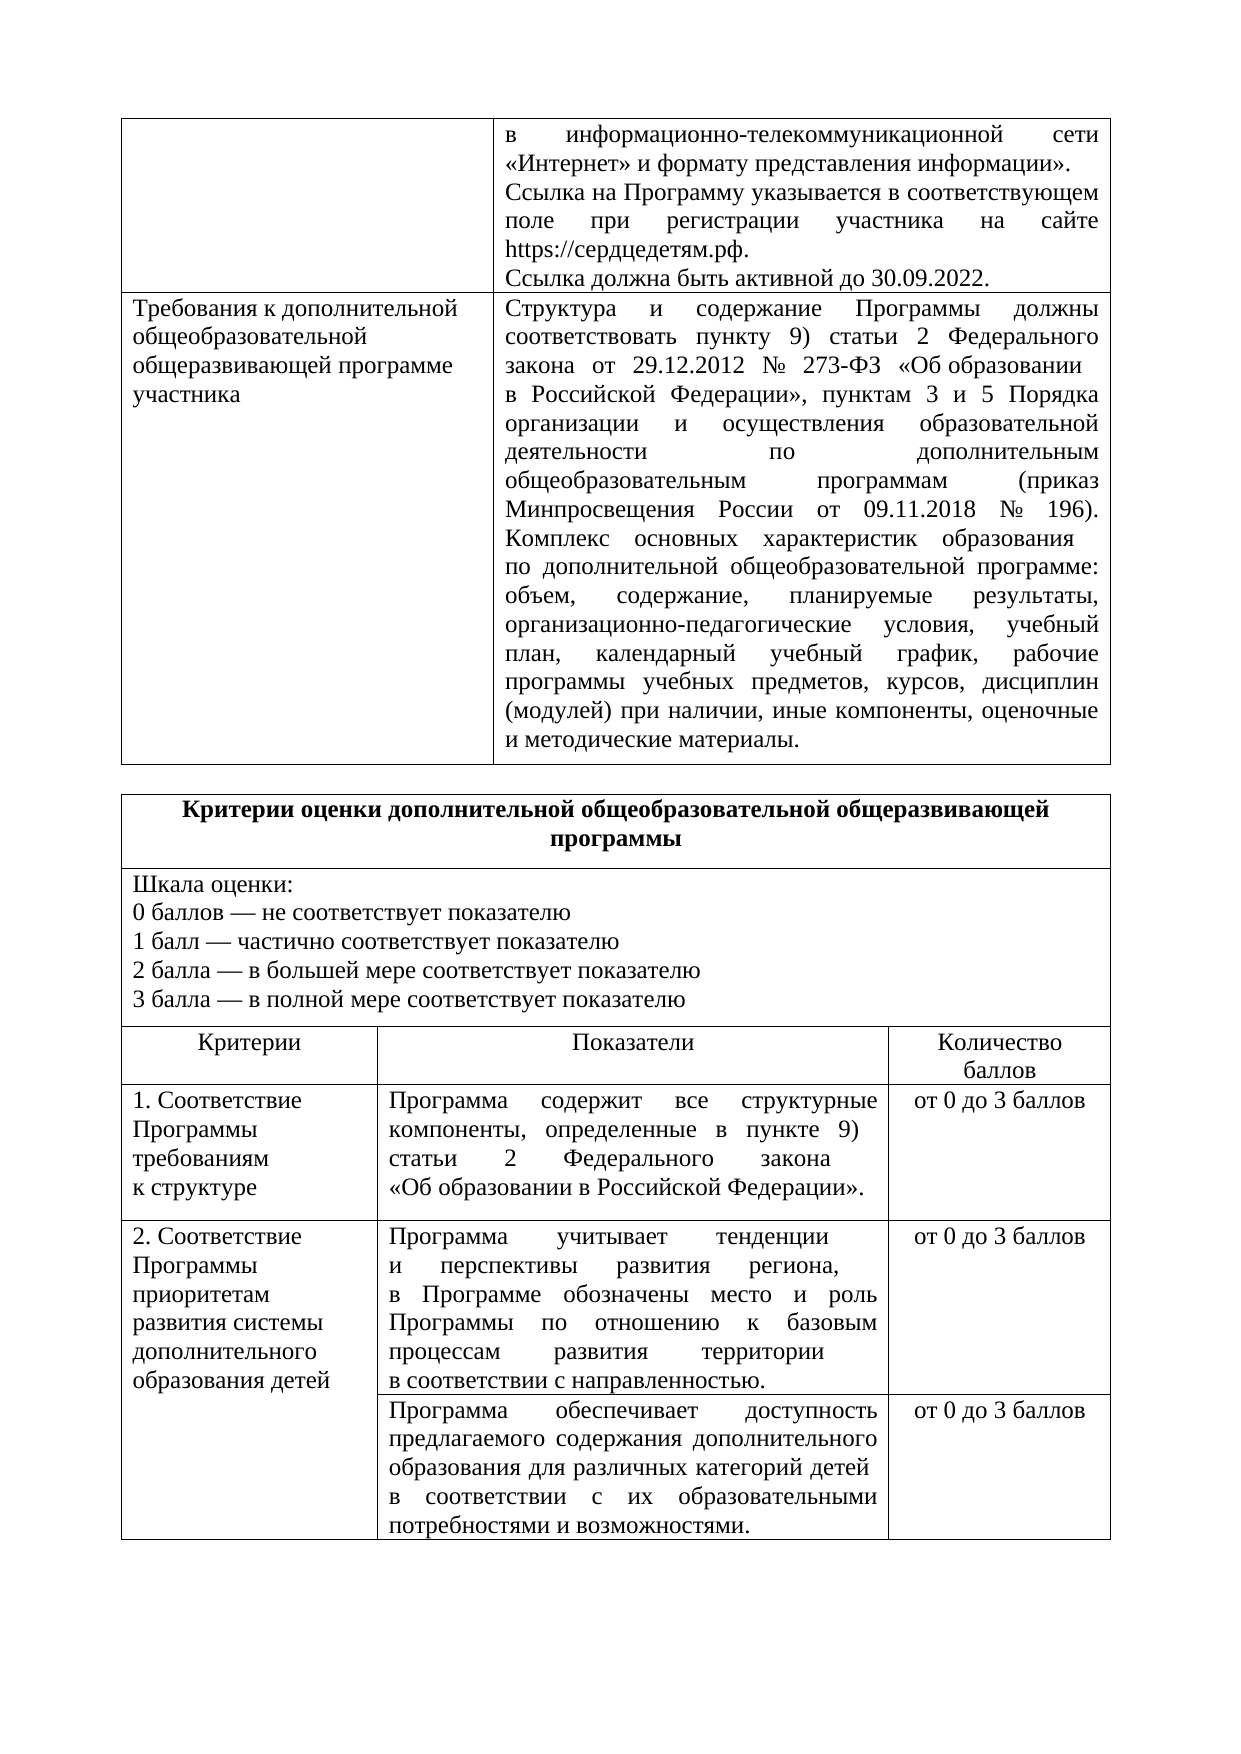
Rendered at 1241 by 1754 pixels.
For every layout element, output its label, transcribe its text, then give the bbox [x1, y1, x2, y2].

table_header Критерии оценки дополнительной общеобразовательной общеразвивающей программы [122, 795, 1110, 868]
table_cell Показатели [378, 1027, 888, 1084]
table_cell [122, 119, 493, 292]
table_cell 2. Соответствие Программы приоритетам развития системы дополнительного образования детей [122, 1221, 377, 1538]
table_cell Требования к дополнительной общеобразовательной общеразвивающей программе участника [122, 293, 493, 764]
table_cell Программа учитывает тенденции и перспективы развития региона, в Программе обозначены место и роль Программы по отношению к базовым процессам развития территории в соответствии с направленностью. [378, 1221, 888, 1394]
table_cell Структура и содержание Программы должны соответствовать пункту 9) статьи 2 Федерального закона от 29.12.2012 № 273-ФЗ «Об образовании в Российской Федерации», пунктам 3 и 5 Порядка организации и осуществления образовательной деятельности по дополнительным общеобразовательным программам (приказ Минпросвещения России от 09.11.2018 № 196). Комплекс основных характеристик образования по дополнительной общеобразовательной программе: объем, содержание, планируемые результаты, организационно-педагогические условия, учебный план, календарный учебный график, рабочие программы учебных предметов, курсов, дисциплин (модулей) при наличии, иные компоненты, оценочные и методические материалы. [494, 293, 1110, 764]
table_cell Количество баллов [889, 1027, 1110, 1084]
table_cell от 0 до 3 баллов [889, 1085, 1110, 1220]
table_cell Программа обеспечивает доступность предлагаемого содержания дополнительного образования для различных категорий детей в соответствии с их образовательными потребностями и возможностями. [378, 1395, 888, 1538]
table_cell Шкала оценки: 0 баллов — не соответствует показателю 1 балл — частично соответствует показателю 2 балла — в большей мере соответствует показателю 3 балла — в полной мере соответствует показателю [122, 869, 1110, 1026]
table_cell Программа содержит все структурные компоненты, определенные в пункте 9) статьи 2 Федерального закона «Об образовании в Российской Федерации». [378, 1085, 888, 1220]
table_cell 1. Соответствие Программы требованиям к структуре [122, 1085, 377, 1220]
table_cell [494, 119, 1110, 292]
table_cell от 0 до 3 баллов [889, 1395, 1110, 1538]
table_cell Критерии [122, 1027, 377, 1084]
table_cell от 0 до 3 баллов [889, 1221, 1110, 1394]
